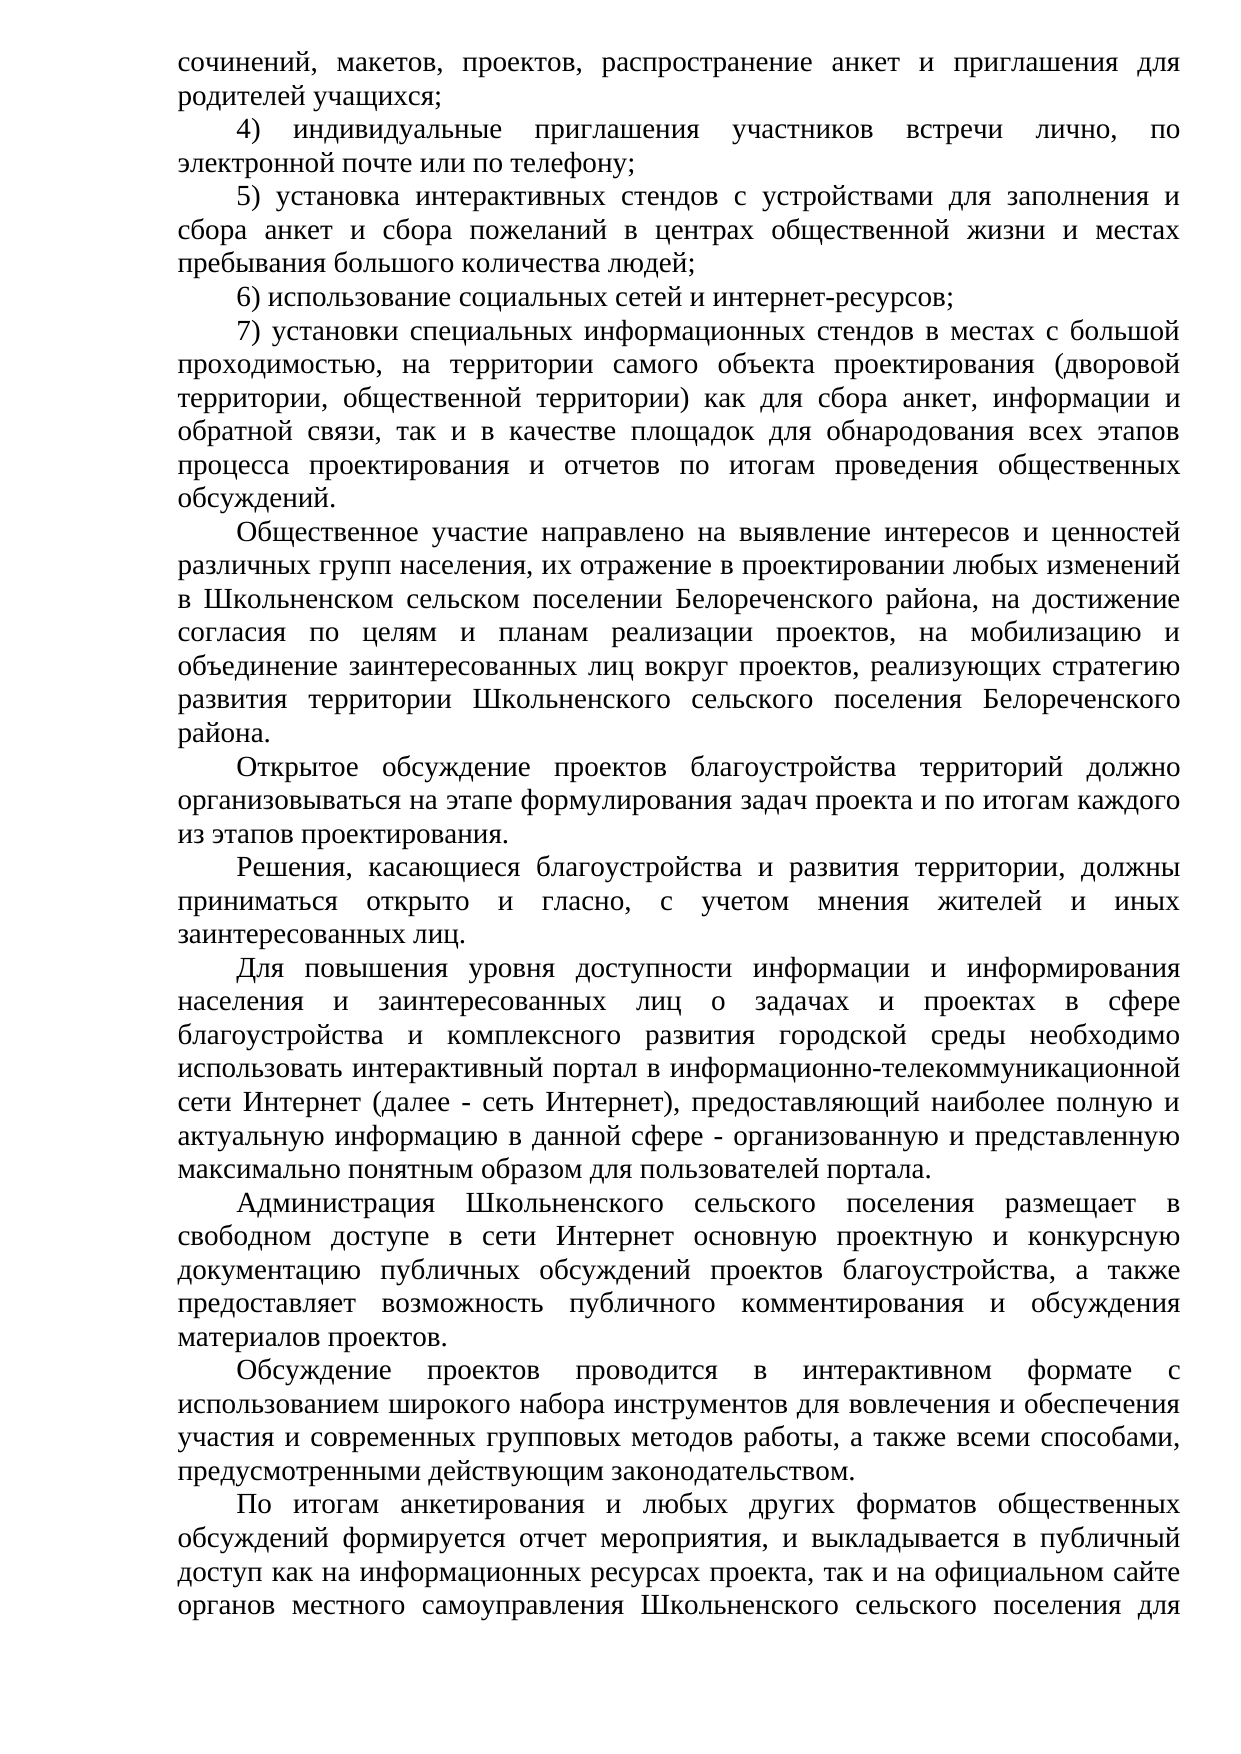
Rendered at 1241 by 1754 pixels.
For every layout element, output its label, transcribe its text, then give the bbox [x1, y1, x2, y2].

text Открытое обсуждение проектов благоустройства территорий должно организовываться на этапе формулирования задач проекта и по итогам каждого из этапов проектирования. [177, 749, 1181, 849]
text Обсуждение проектов проводится в интерактивном формате с использованием широкого набора инструментов для вовлечения и обеспечения участия и современных групповых методов работы, а также всеми способами, предусмотренными действующим законодательством. [177, 1352, 1181, 1487]
text Администрация Школьненского сельского поселения размещает в свободном доступе в сети Интернет основную проектную и конкурсную документацию публичных обсуждений проектов благоустройства, а также предоставляет возможность публичного комментирования и обсуждения материалов проектов. [177, 1185, 1181, 1352]
text Решения, касающиеся благоустройства и развития территории, должны приниматься открыто и гласно, с учетом мнения жителей и иных заинтересованных лиц. [177, 849, 1181, 950]
text 4) индивидуальные приглашения участников встречи лично, по электронной почте или по телефону; [177, 111, 1181, 178]
text Для повышения уровня доступности информации и информирования населения и заинтересованных лиц о задачах и проектах в сфере благоустройства и комплексного развития городской среды необходимо использовать интерактивный портал в информационно-телекоммуникационной сети Интернет (далее - сеть Интернет), предоставляющий наиболее полную и актуальную информацию в данной сфере - организованную и представленную максимально понятным образом для пользователей портала. [177, 950, 1181, 1185]
text 5) установка интерактивных стендов с устройствами для заполнения и сбора анкет и сбора пожеланий в центрах общественной жизни и местах пребывания большого количества людей; [177, 178, 1181, 279]
text 7) установки специальных информационных стендов в местах с большой проходимостью, на территории самого объекта проектирования (дворовой территории, общественной территории) как для сбора анкет, информации и обратной связи, так и в качестве площадок для обнародования всех этапов процесса проектирования и отчетов по итогам проведения общественных обсуждений. [177, 313, 1181, 514]
text Общественное участие направлено на выявление интересов и ценностей различных групп населения, их отражение в проектировании любых изменений в Школьненском сельском поселении Белореченского района, на достижение согласия по целям и планам реализации проектов, на мобилизацию и объединение заинтересованных лиц вокруг проектов, реализующих стратегию развития территории Школьненского сельского поселения Белореченского района. [177, 514, 1181, 749]
text 6) использование социальных сетей и интернет-ресурсов; [177, 279, 1181, 313]
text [177, 1487, 1181, 1621]
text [177, 44, 1181, 111]
